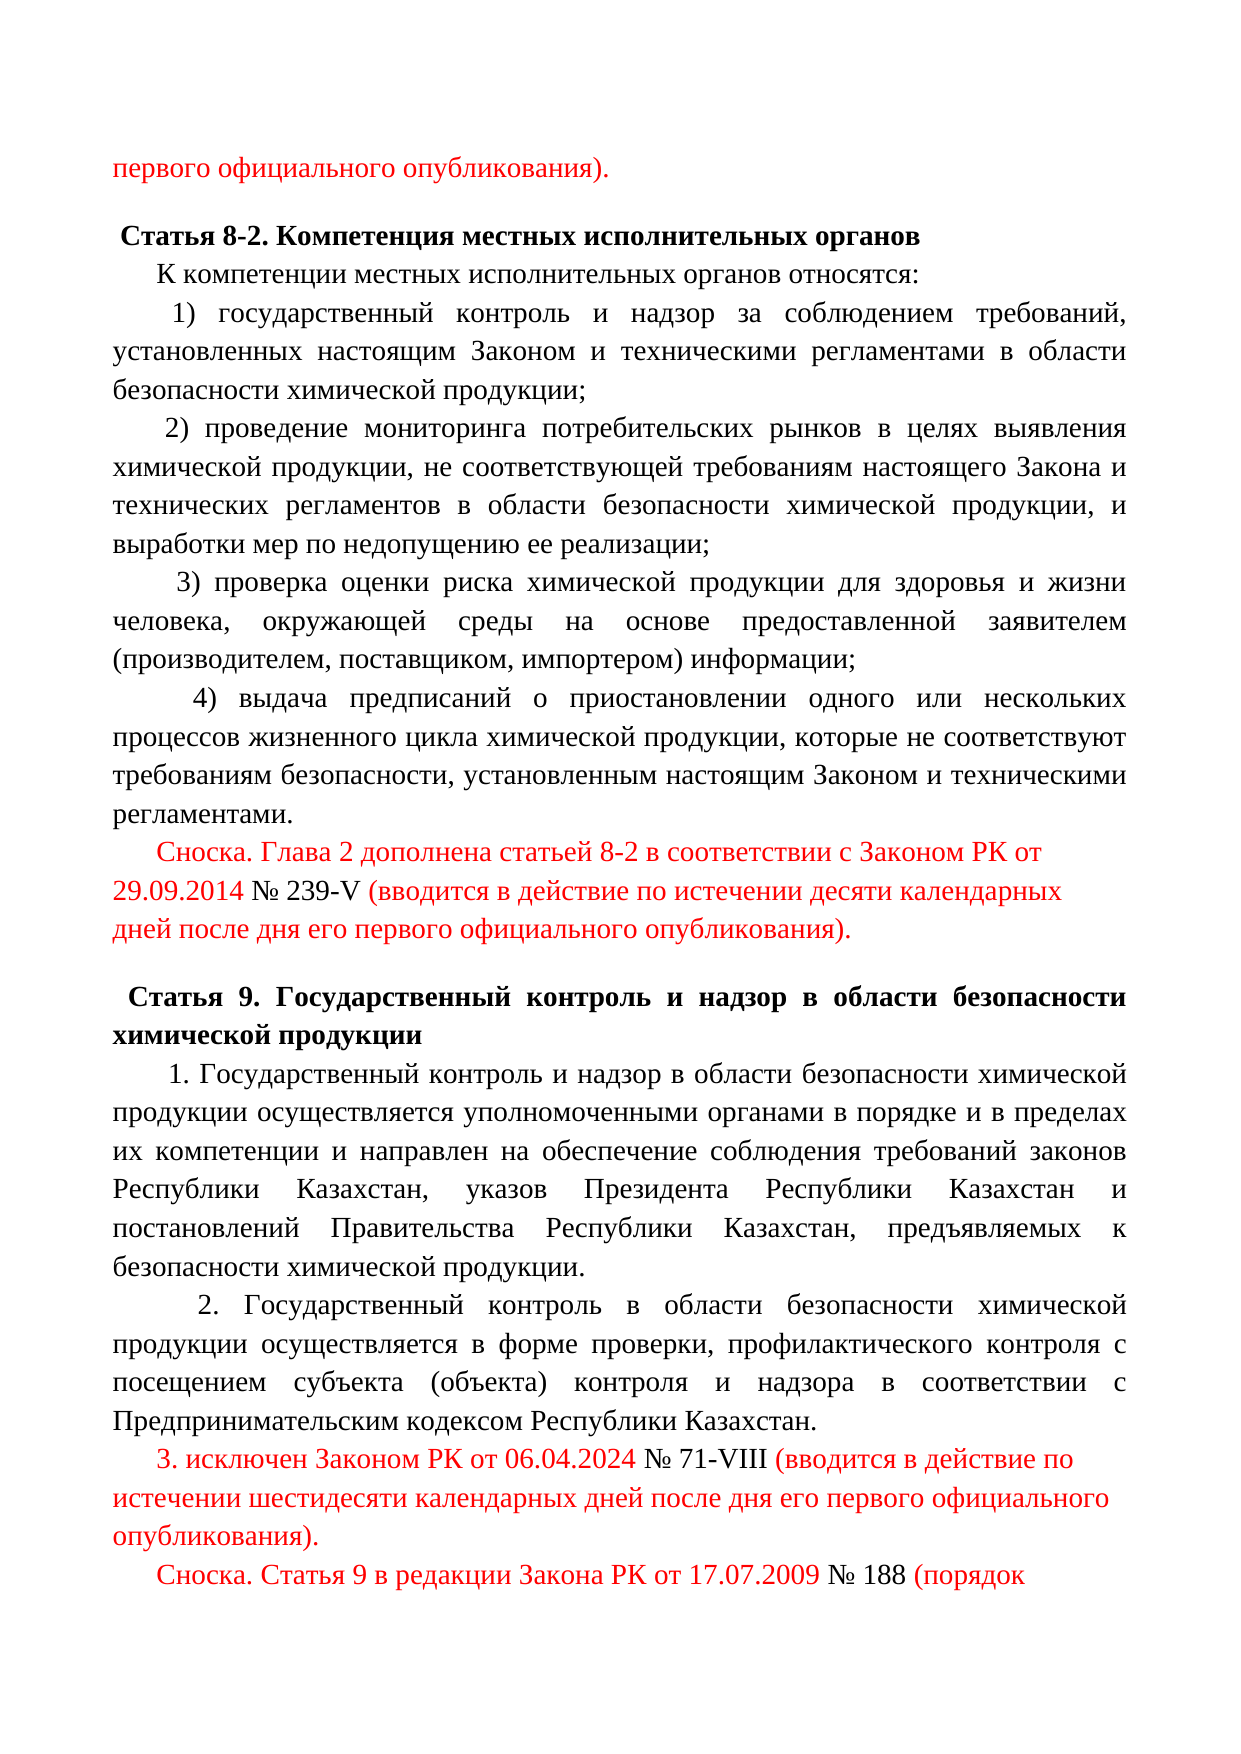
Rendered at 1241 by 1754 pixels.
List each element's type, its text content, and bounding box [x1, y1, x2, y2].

text Сноска. Глава 2 дополнена статьей 8-2 в соответствии с Законом РК от 29.09.2014 № 239-V (вводится в действие по истечении десяти календарных дней после дня его первого официального опубликования). [112, 834, 1128, 975]
text 4) выдача предписаний о приостановлении одного или нескольких процессов жизненного цикла химической продукции, которые не соответствуют требованиям безопасности, установленным настоящим Законом и техническими регламентами. [112, 680, 1128, 829]
text 1) государственный контроль и надзор за соблюдением требований, установленных настоящим Законом и техническими регламентами в области безопасности химической продукции; [112, 295, 1128, 405]
text 1. Государственный контроль и надзор в области безопасности химической продукции осуществляется уполномоченными органами в порядке и в пределах их компетенции и направлен на обеспечение соблюдения требований законов Республики Казахстан, указов Президента Республики Казахстан и постановлений Правительства Республики Казахстан, предъявляемых к безопасности химической продукции. [112, 1056, 1128, 1282]
text 2) проведение мониторинга потребительских рынков в целях выявления химической продукции, не соответствующей требованиям настоящего Закона и технических регламентов в области безопасности химической продукции, и выработки мер по недопущению ее реализации; [112, 410, 1128, 559]
text Статья 9. Государственный контроль и надзор в области безопасности химической продукции [112, 979, 1128, 1051]
text 2. Государственный контроль в области безопасности химической продукции осуществляется в форме проверки, профилактического контроля с посещением субъекта (объекта) контроля и надзора в соответствии с Предпринимательским кодексом Республики Казахстан. [112, 1287, 1128, 1436]
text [112, 150, 1128, 214]
text 3) проверка оценки риска химической продукции для здоровья и жизни человека, окружающей среды на основе предоставленной заявителем (производителем, поставщиком, импортером) информации; [112, 564, 1128, 675]
text К компетенции местных исполнительных органов относятся: [112, 256, 1128, 290]
text Статья 8-2. Компетенция местных исполнительных органов [112, 218, 1128, 251]
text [112, 1441, 1128, 1591]
